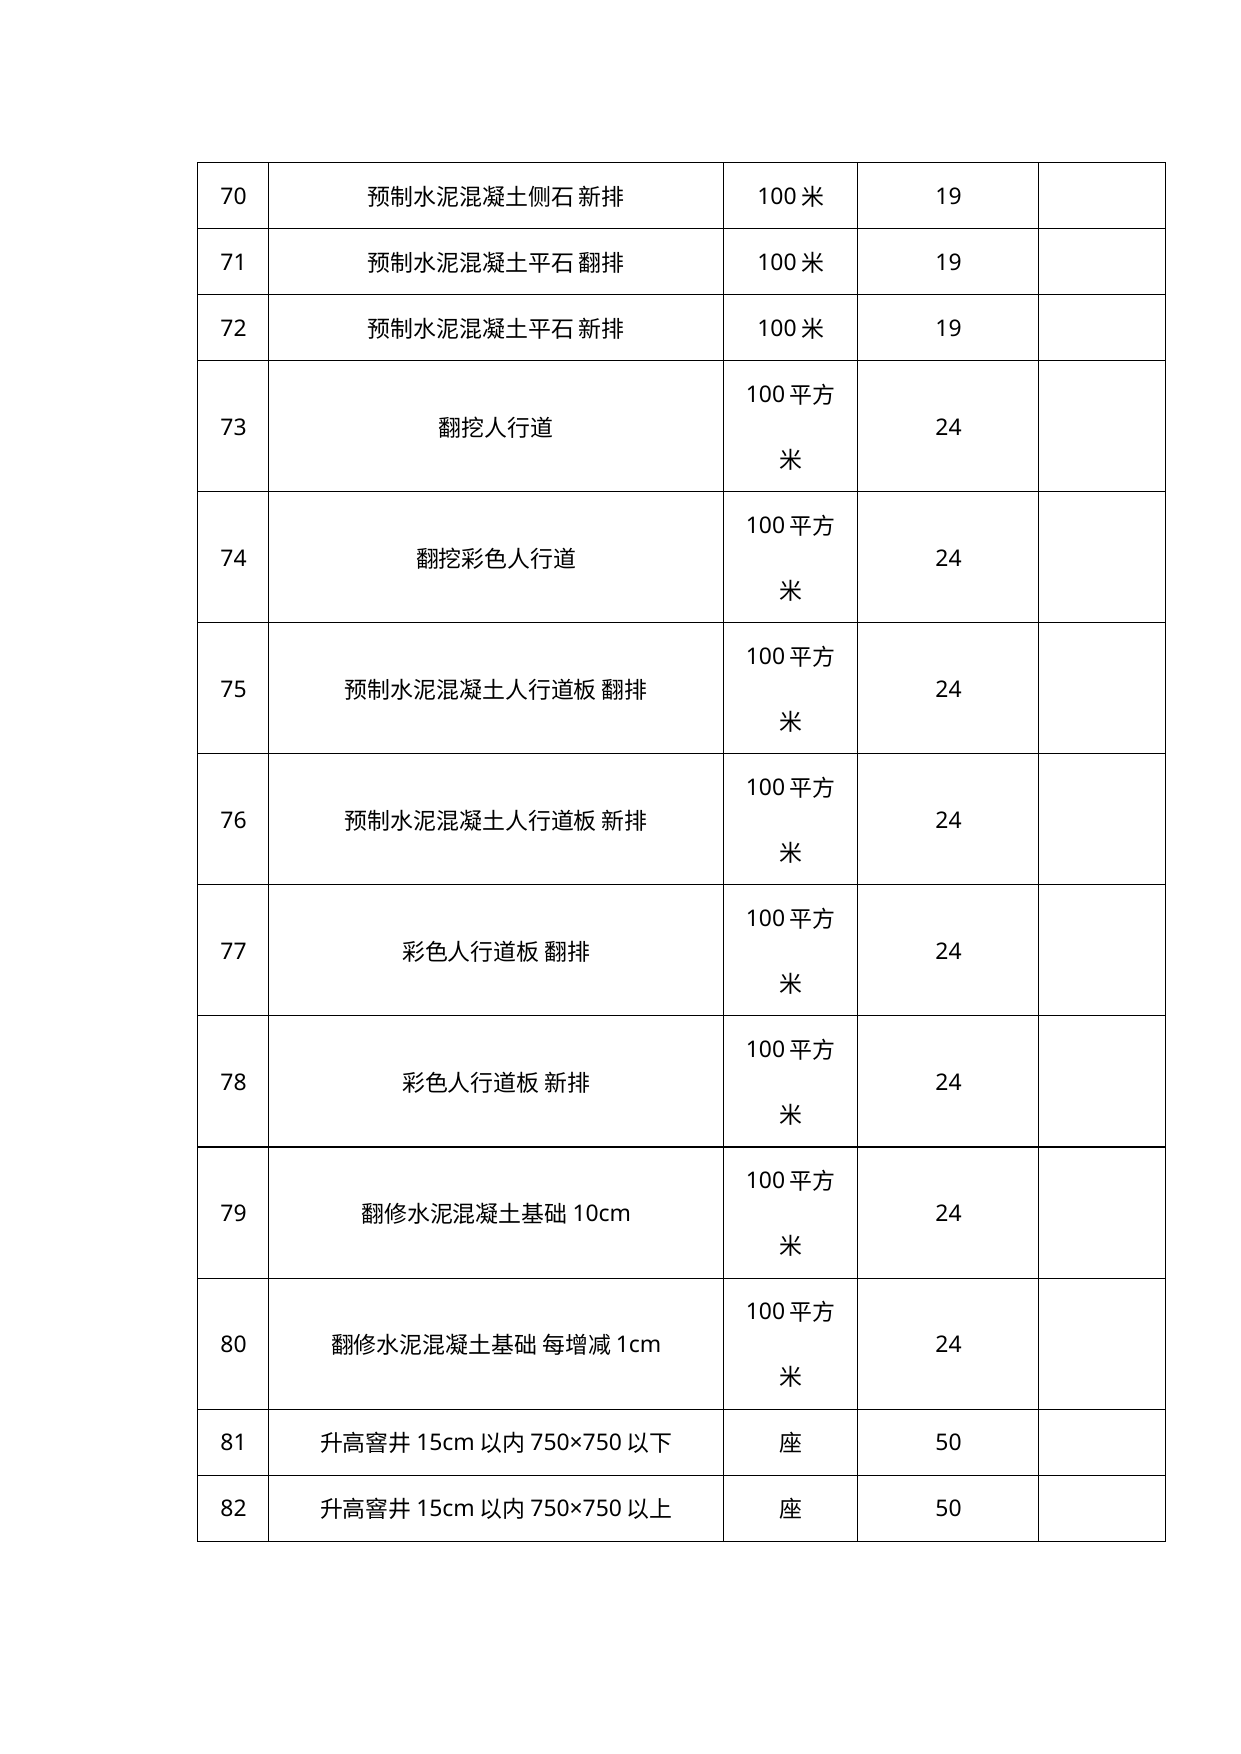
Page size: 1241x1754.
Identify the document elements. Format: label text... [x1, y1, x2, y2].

table_cell 预制水泥混凝土平石 新排 [269, 295, 723, 360]
table_cell 73 [198, 361, 268, 491]
table_cell 79 [198, 1148, 268, 1277]
table_cell 升高窨井15cm以内 750×750以上 [269, 1476, 723, 1541]
table_cell [1039, 229, 1165, 294]
table_cell 24 [858, 492, 1038, 622]
table_cell 100平方米 [724, 1016, 857, 1146]
table_cell 24 [858, 361, 1038, 491]
table_cell 预制水泥混凝土人行道板 翻排 [269, 623, 723, 753]
table_cell [1039, 623, 1165, 753]
table_cell 24 [858, 1279, 1038, 1408]
table_cell 100平方米 [724, 754, 857, 884]
table_cell 19 [858, 229, 1038, 294]
table_cell 翻修水泥混凝土基础 每增减1cm [269, 1279, 723, 1408]
table_cell 100米 [724, 295, 857, 360]
table_cell [1039, 1279, 1165, 1408]
table_cell 71 [198, 229, 268, 294]
table_cell 100平方米 [724, 1279, 857, 1408]
table_cell 78 [198, 1016, 268, 1146]
table_cell 19 [858, 163, 1038, 228]
table_cell [1039, 754, 1165, 884]
table_cell 74 [198, 492, 268, 622]
table_cell 100平方米 [724, 492, 857, 622]
table_cell 80 [198, 1279, 268, 1408]
table_cell 预制水泥混凝土平石 翻排 [269, 229, 723, 294]
table_cell 50 [858, 1476, 1038, 1541]
table_cell [1039, 1476, 1165, 1541]
table_cell [1039, 163, 1165, 228]
table_cell 翻挖彩色人行道 [269, 492, 723, 622]
table_cell 预制水泥混凝土侧石 新排 [269, 163, 723, 228]
table_cell [1039, 1016, 1165, 1146]
table_cell 100平方米 [724, 885, 857, 1015]
table_cell 100平方米 [724, 361, 857, 491]
table_cell 预制水泥混凝土人行道板 新排 [269, 754, 723, 884]
table_cell 100平方米 [724, 1148, 857, 1277]
table_cell 升高窨井15cm以内 750×750以下 [269, 1410, 723, 1474]
table_cell 100平方米 [724, 623, 857, 753]
table_cell 24 [858, 885, 1038, 1015]
table_cell 19 [858, 295, 1038, 360]
table_cell 100米 [724, 229, 857, 294]
table_cell 77 [198, 885, 268, 1015]
table_cell [1039, 361, 1165, 491]
table_cell 82 [198, 1476, 268, 1541]
table_cell 24 [858, 754, 1038, 884]
table_cell 24 [858, 1016, 1038, 1146]
table_cell 翻挖人行道 [269, 361, 723, 491]
table_cell 彩色人行道板 新排 [269, 1016, 723, 1146]
table_cell 75 [198, 623, 268, 753]
table_cell 彩色人行道板 翻排 [269, 885, 723, 1015]
table_cell 座 [724, 1410, 857, 1474]
table_cell 24 [858, 1148, 1038, 1277]
table_cell [1039, 492, 1165, 622]
table_cell 72 [198, 295, 268, 360]
table_cell [1039, 885, 1165, 1015]
table_cell 81 [198, 1410, 268, 1474]
table_cell [1039, 295, 1165, 360]
table_cell 76 [198, 754, 268, 884]
table_cell 50 [858, 1410, 1038, 1474]
table_cell 24 [858, 623, 1038, 753]
table_cell [1039, 1148, 1165, 1277]
table_cell [1039, 1410, 1165, 1474]
table_cell 座 [724, 1476, 857, 1541]
table_cell 100米 [724, 163, 857, 228]
table_cell 翻修水泥混凝土基础 10cm [269, 1148, 723, 1277]
table_cell 70 [198, 163, 268, 228]
